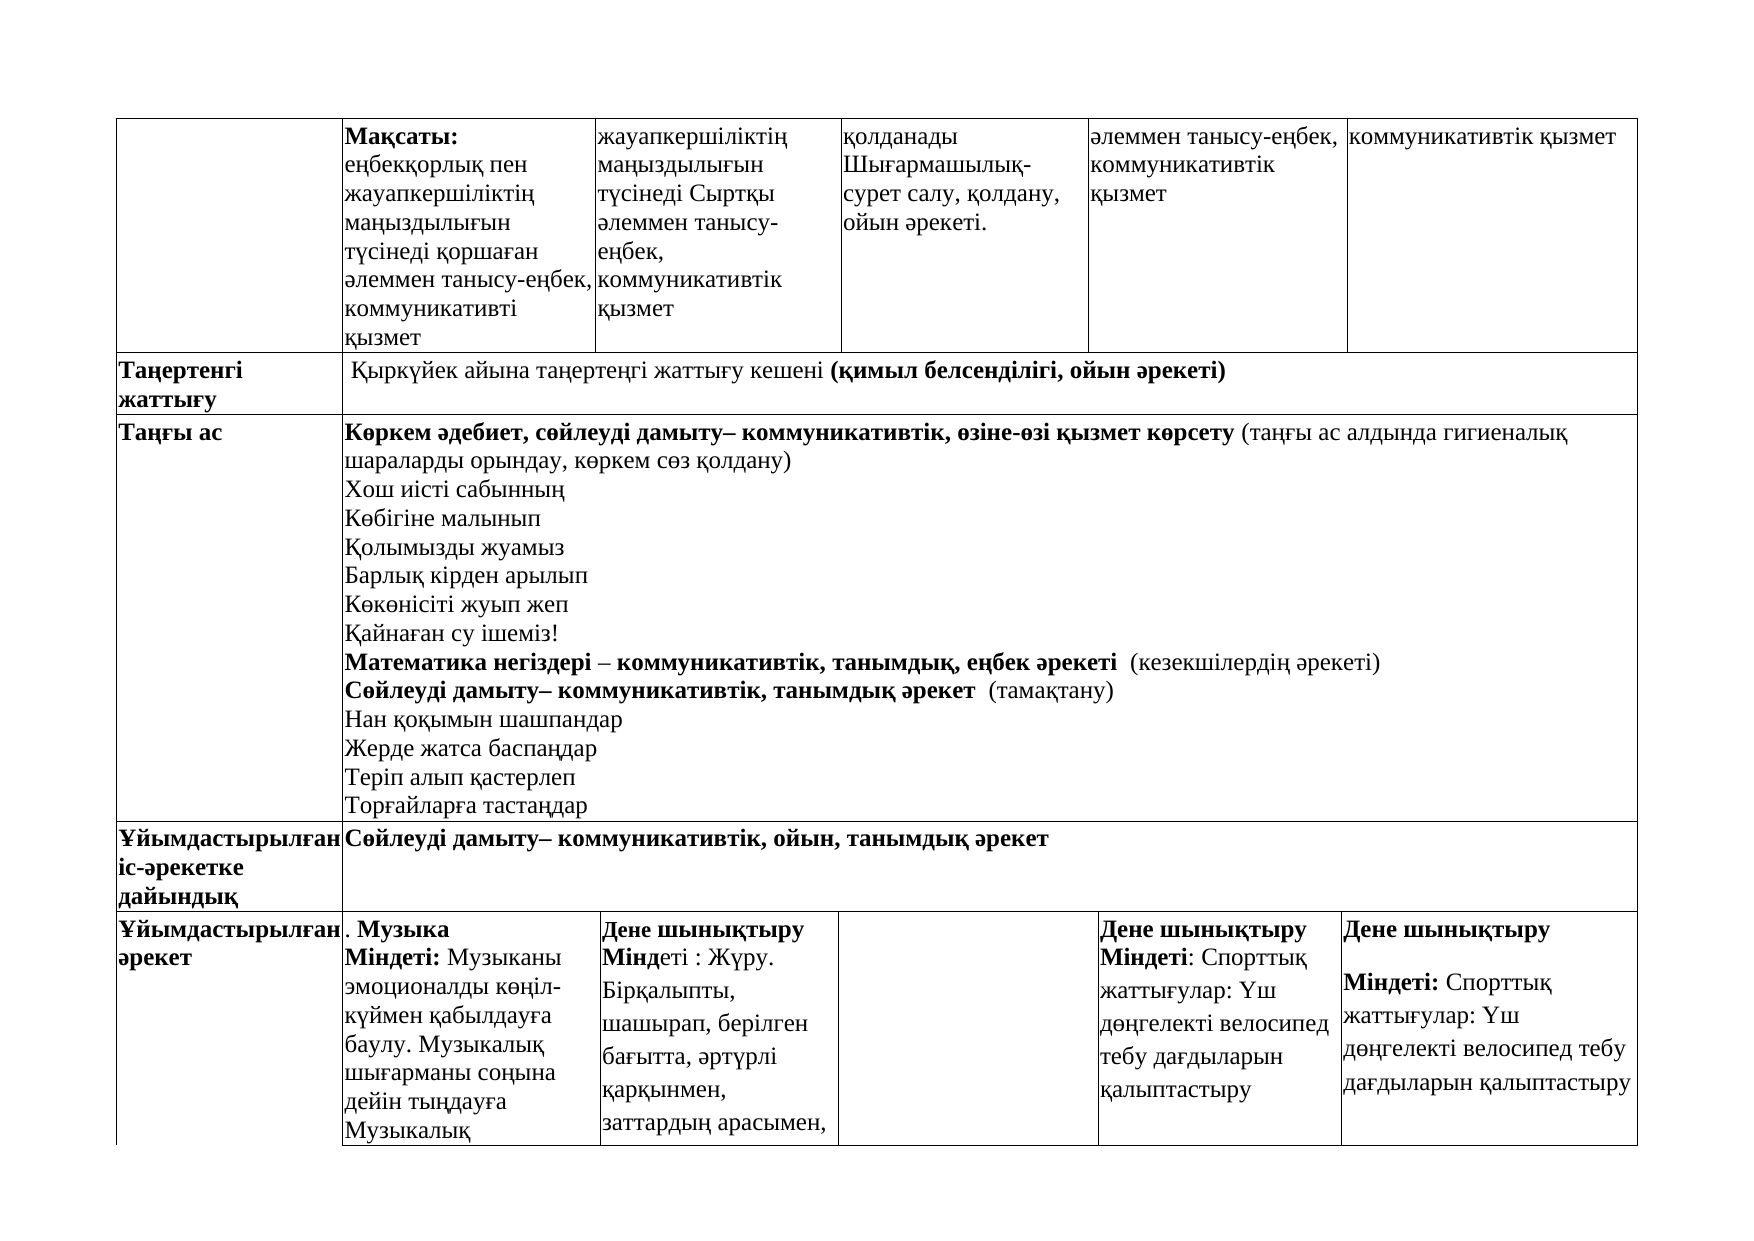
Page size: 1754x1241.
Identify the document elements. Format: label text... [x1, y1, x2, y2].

table_cell Ұйымдастырылған іс-әрекетке дайындық [117, 822, 342, 911]
table_cell Таңғы ас [117, 415, 342, 821]
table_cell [596, 119, 841, 352]
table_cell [601, 912, 838, 1145]
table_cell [1342, 912, 1637, 1145]
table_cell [842, 119, 1088, 352]
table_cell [343, 912, 600, 1145]
table_cell Сөйлеуді дамыту– коммуникативтік, ойын, танымдық әрекет [343, 822, 1637, 911]
table_cell Көркем әдебиет, сөйлеуді дамыту– коммуникативтік, өзіне-өзі қызмет көрсету (таңғы ас алдында гигиеналық шараларды орындау, көркем сөз қолдану) Хош иісті сабынның Көбігіне малынып Қолымызды жуамыз Барлық кірден арылып Көкөнісіті жуып жеп Қайнаған су ішеміз! Математика негіздері – коммуникативтік, танымдық, еңбек әрекеті (кезекшілердің әрекеті) Сөйлеуді дамыту– коммуникативтік, танымдық әрекет (тамақтану) Нан қоқымын шашпандар Жерде жатса баспаңдар Теріп алып қастерлеп Торғайларға тастаңдар [343, 415, 1637, 821]
table_cell Қыркүйек айына таңертеңгі жаттығу кешені (қимыл белсенділігі, ойын әрекеті) [343, 353, 1637, 414]
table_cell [1348, 119, 1637, 352]
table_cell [117, 119, 342, 352]
table_cell [839, 912, 1098, 1145]
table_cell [343, 119, 595, 352]
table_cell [1089, 119, 1347, 352]
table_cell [117, 912, 342, 1145]
table_cell Таңертенгі жаттығу [117, 353, 342, 414]
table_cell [1099, 912, 1341, 1145]
